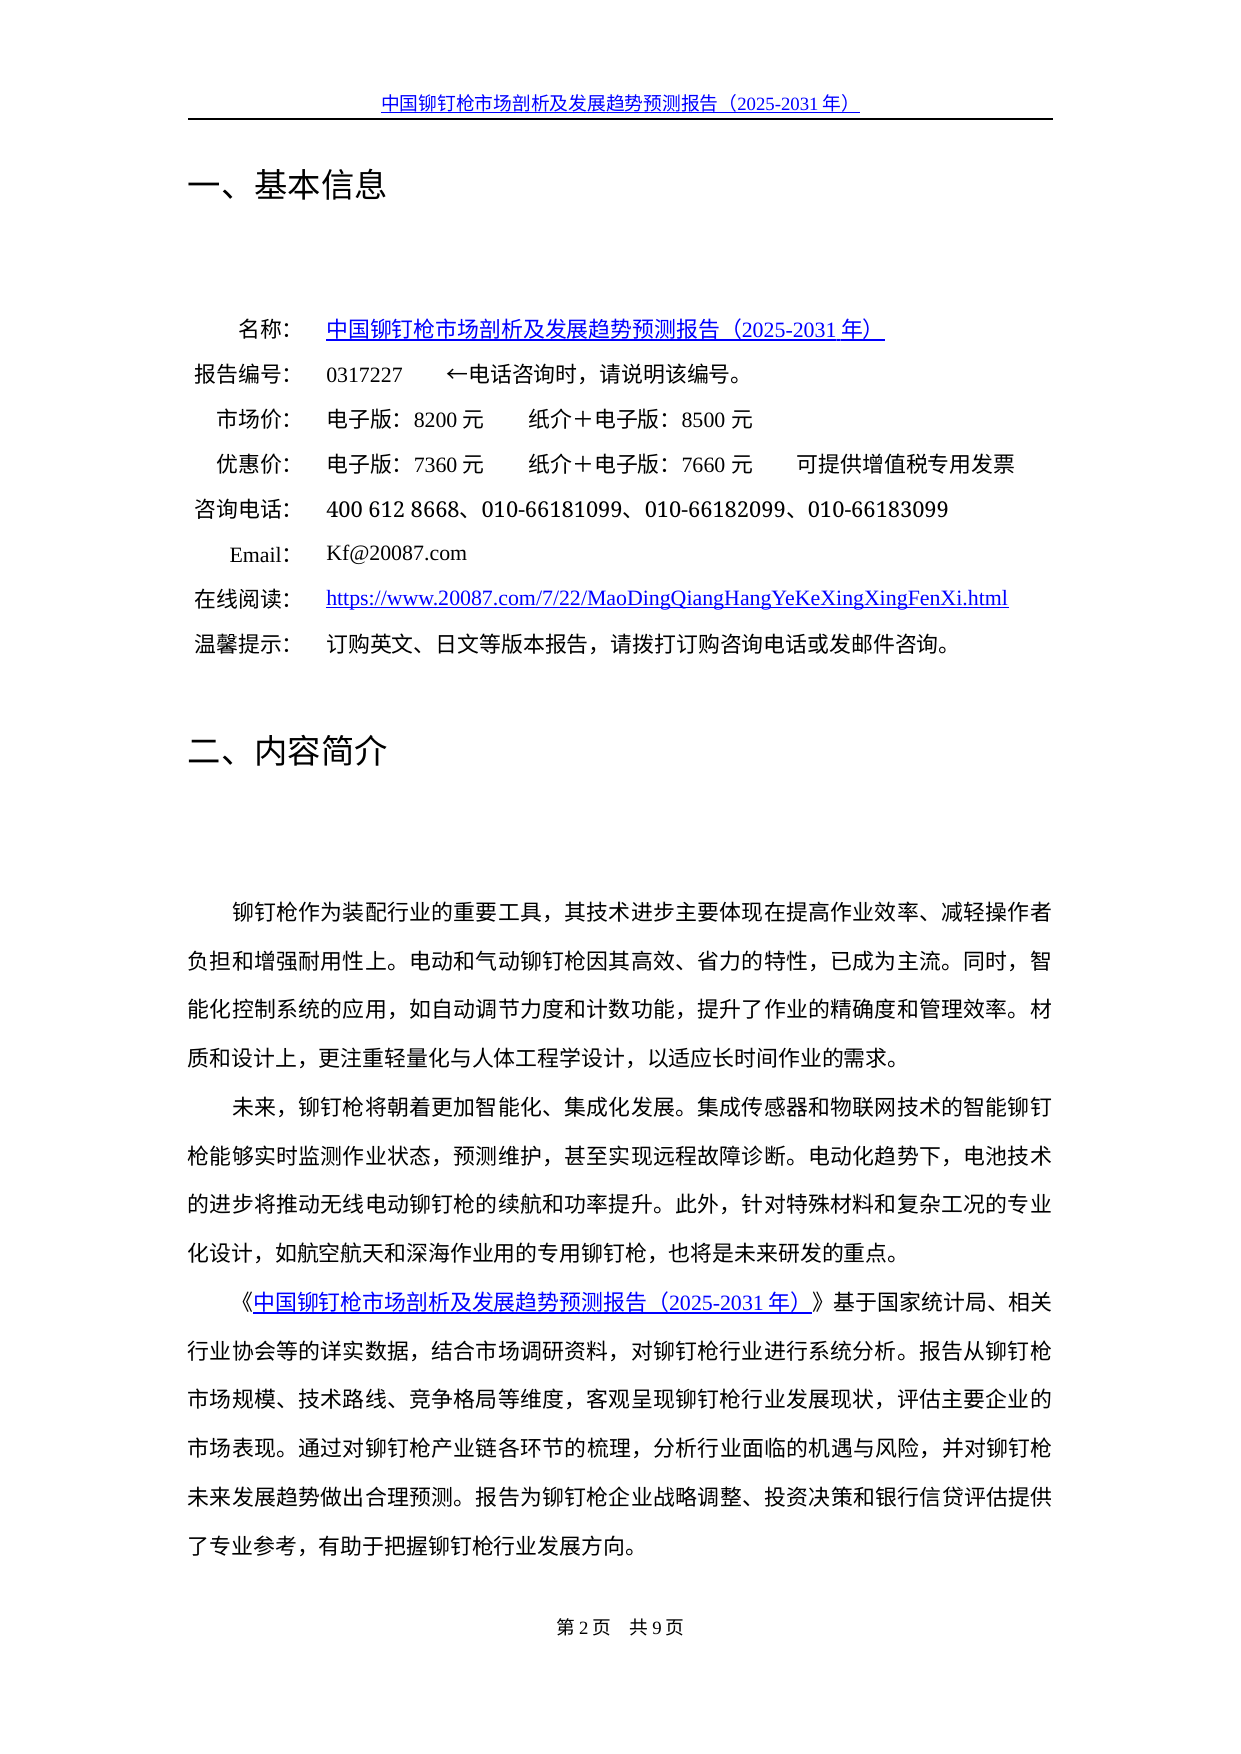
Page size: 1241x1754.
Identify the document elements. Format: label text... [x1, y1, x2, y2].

table_cell Email： [167, 537, 315, 582]
table_cell 电子版：7360 元 纸介＋电子版：7660 元 可提供增值税专用发票 [315, 447, 1073, 492]
table_cell [315, 582, 1073, 627]
table_cell 温馨提示： [167, 627, 315, 672]
table_cell Kf@20087.com [315, 537, 1073, 582]
table_cell 咨询电话： [167, 492, 315, 537]
table_cell 订购英文、日文等版本报告，请拨打订购咨询电话或发邮件咨询。 [315, 627, 1073, 672]
table_cell 市场价： [167, 402, 315, 447]
table_header 名称： [167, 312, 315, 357]
title 一、基本信息 [187, 150, 1053, 215]
table_cell 400 612 8668、010-66181099、010-66182099、010-66183099 [315, 492, 1073, 537]
table_cell 报告编号： [167, 357, 315, 402]
table_cell 在线阅读： [167, 582, 315, 627]
title 二、内容简介 [187, 717, 1053, 782]
table_cell 0317227 ←电话咨询时，请说明该编号。 [315, 357, 1073, 402]
table_cell 优惠价： [167, 447, 315, 492]
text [187, 894, 1053, 1561]
table_header 中国铆钉枪市场剖析及发展趋势预测报告（2025-2031年） [315, 312, 1073, 357]
table_cell 电子版：8200 元 纸介＋电子版：8500 元 [315, 402, 1073, 447]
